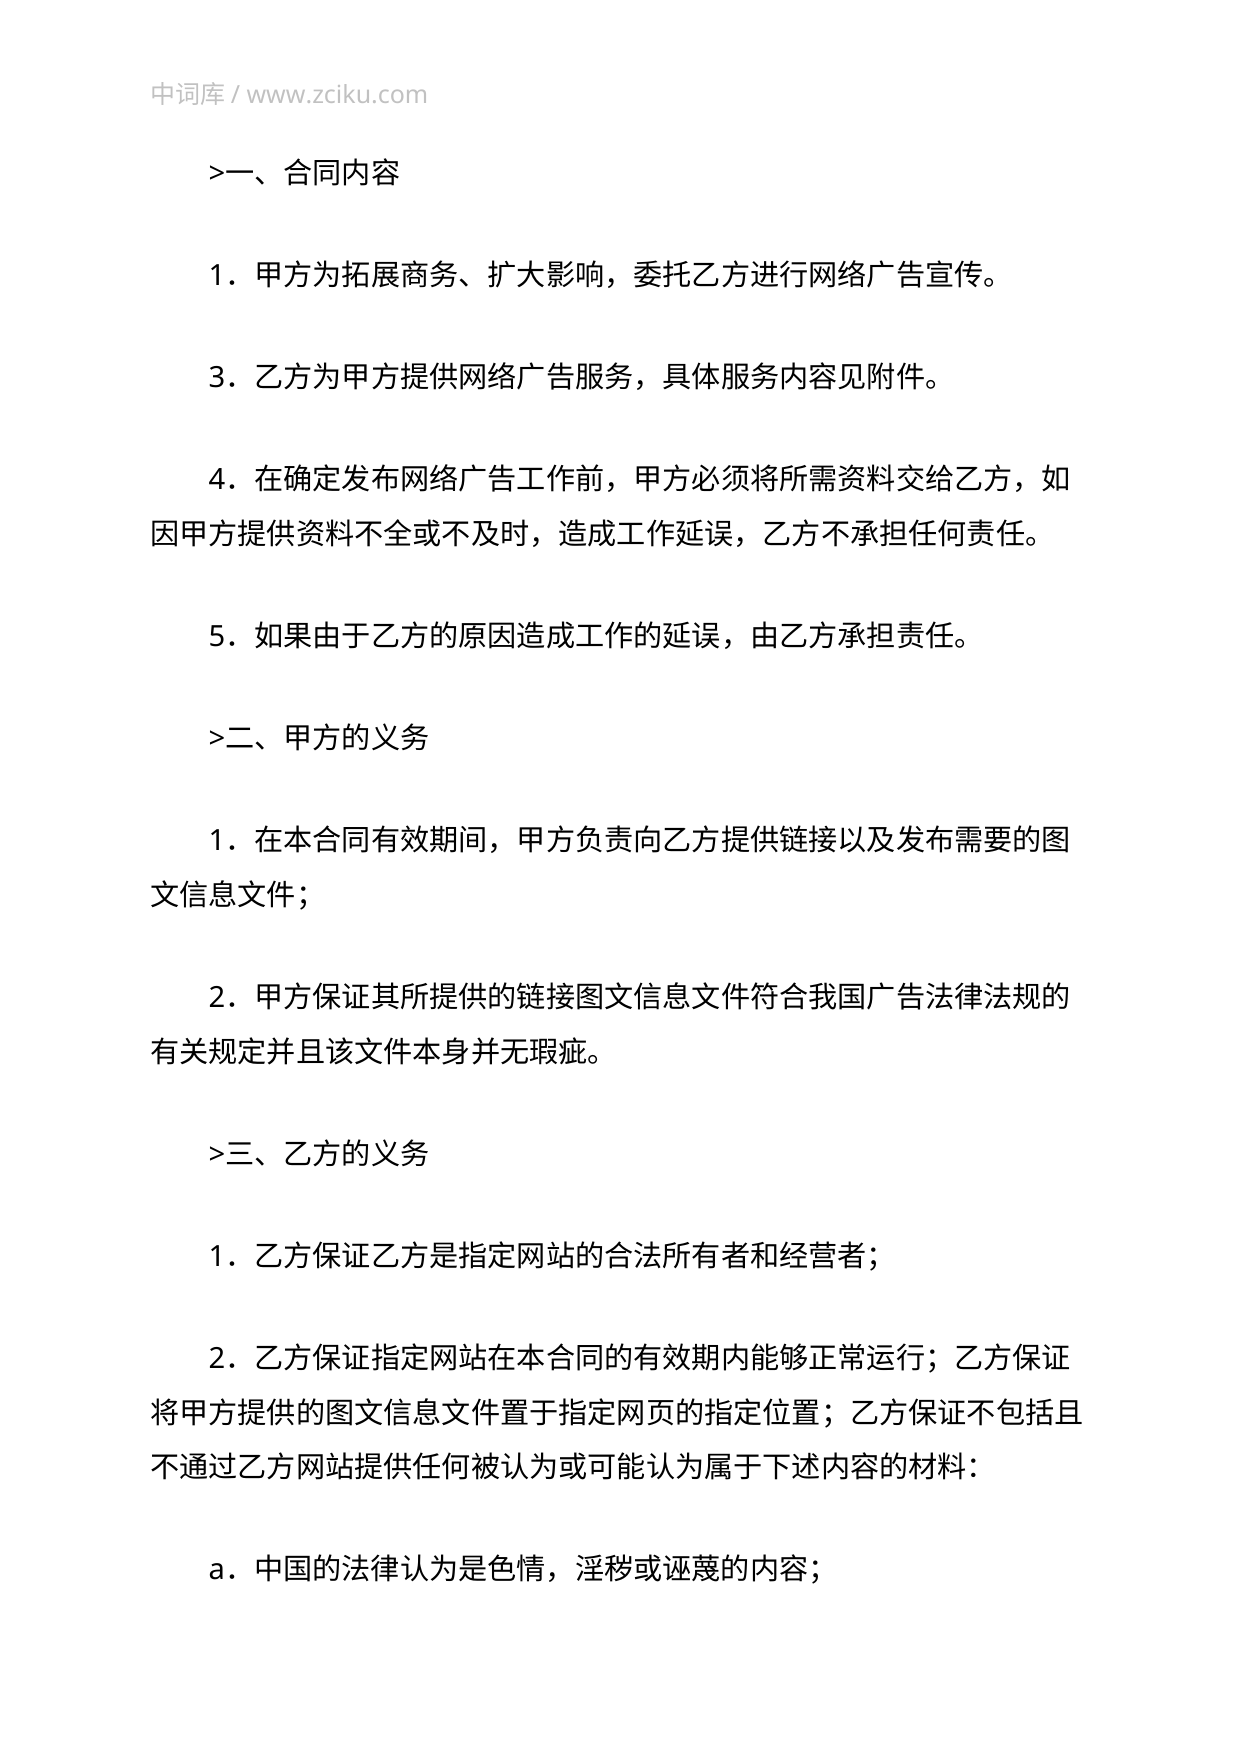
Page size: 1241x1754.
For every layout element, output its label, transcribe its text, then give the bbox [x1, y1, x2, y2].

text >二、甲方的义务 [150, 715, 1090, 757]
text 1．乙方保证乙方是指定网站的合法所有者和经营者； [150, 1232, 1090, 1274]
text 2．甲方保证其所提供的链接图文信息文件符合我国广告法律法规的有关规定并且该文件本身并无瑕疵。 [150, 973, 1090, 1071]
text 3．乙方为甲方提供网络广告服务，具体服务内容见附件。 [150, 354, 1090, 396]
text 2．乙方保证指定网站在本合同的有效期内能够正常运行；乙方保证将甲方提供的图文信息文件置于指定网页的指定位置；乙方保证不包括且不通过乙方网站提供任何被认为或可能认为属于下述内容的材料： [150, 1334, 1090, 1486]
text >三、乙方的义务 [150, 1130, 1090, 1173]
text a．中国的法律认为是色情，淫秽或诬蔑的内容； [150, 1546, 1090, 1588]
text 5．如果由于乙方的原因造成工作的延误，由乙方承担责任。 [150, 613, 1090, 655]
text >一、合同内容 [150, 150, 1090, 192]
text 4．在确定发布网络广告工作前，甲方必须将所需资料交给乙方，如因甲方提供资料不全或不及时，造成工作延误，乙方不承担任何责任。 [150, 456, 1090, 553]
text 1．甲方为拓展商务、扩大影响，委托乙方进行网络广告宣传。 [150, 252, 1090, 294]
text 1．在本合同有效期间，甲方负责向乙方提供链接以及发布需要的图文信息文件； [150, 817, 1090, 914]
